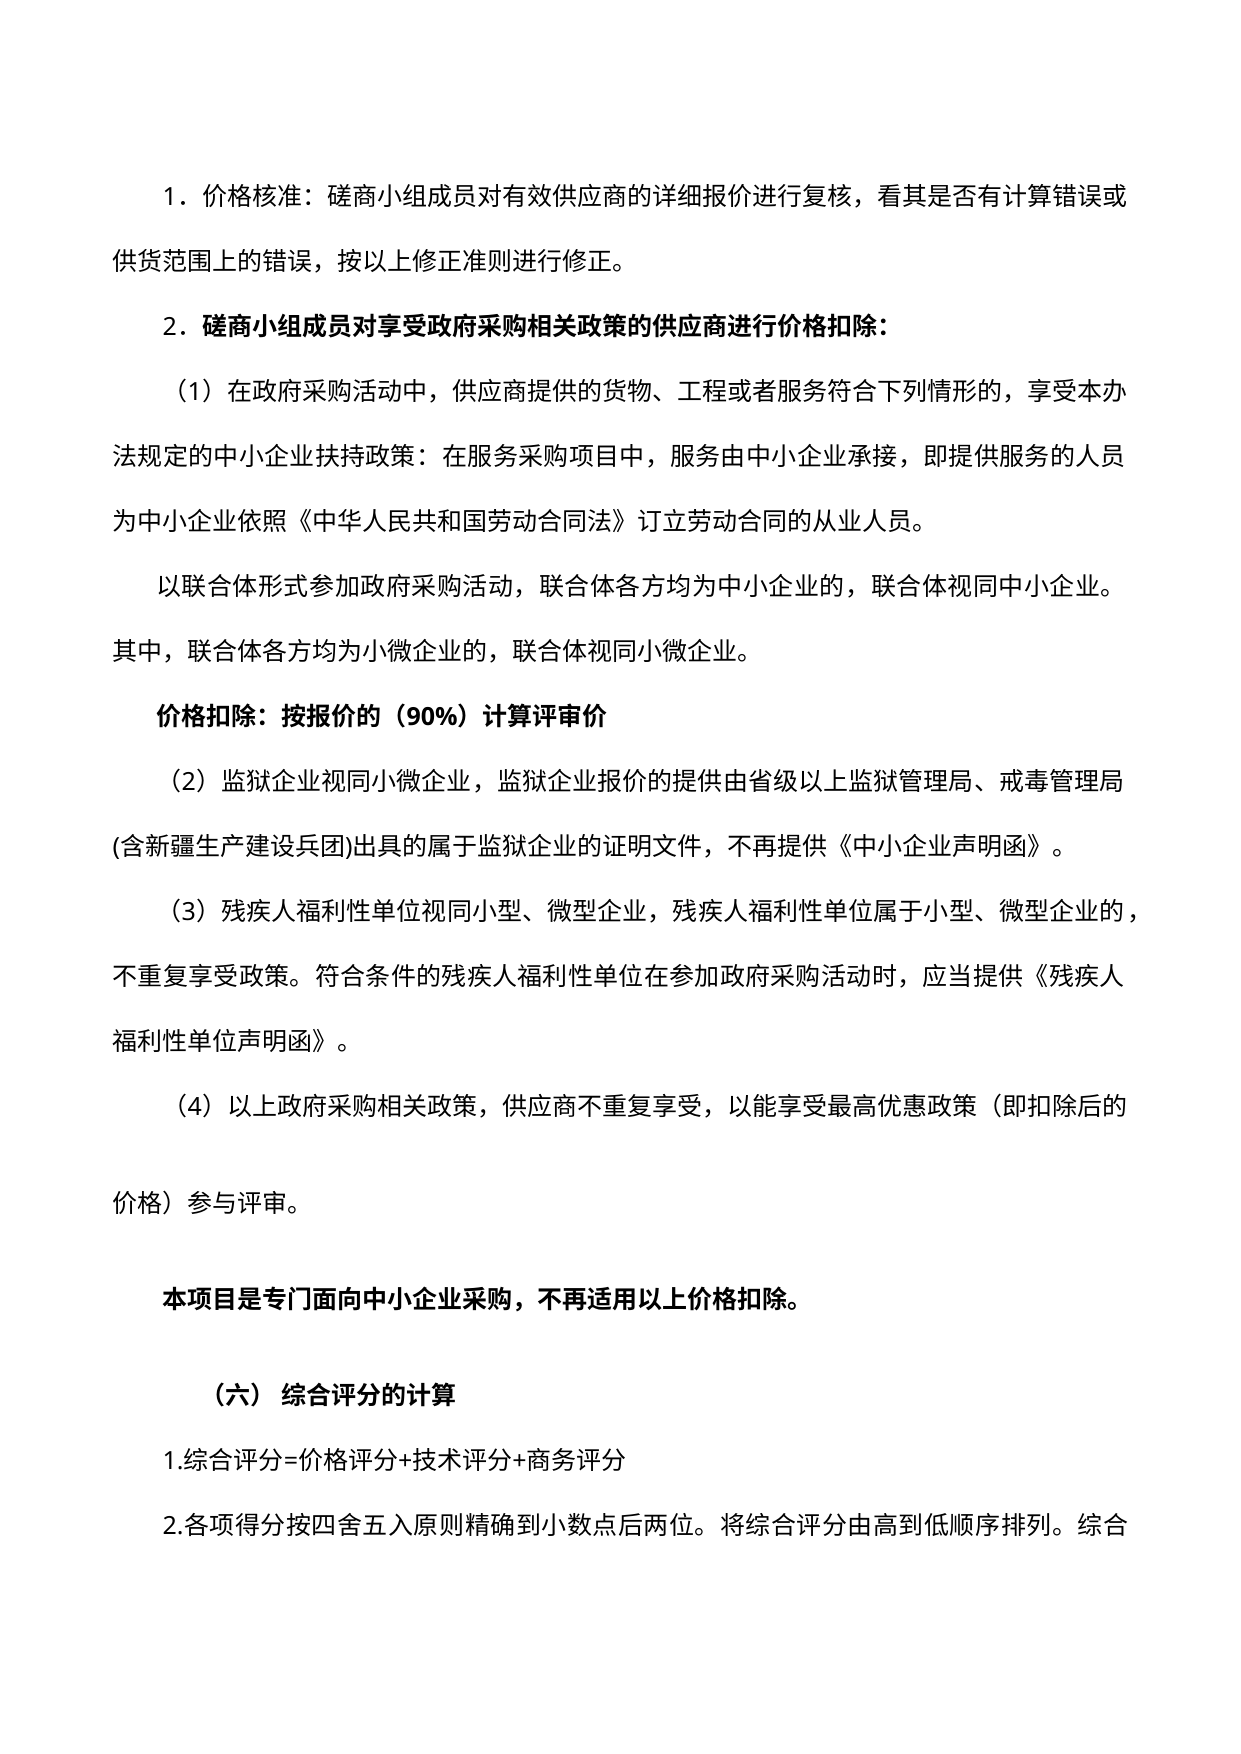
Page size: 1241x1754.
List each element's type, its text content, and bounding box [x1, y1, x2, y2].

text 2．磋商小组成员对享受政府采购相关政策的供应商进行价格扣除： [112, 292, 1128, 357]
text （3）残疾人福利性单位视同小型、微型企业，残疾人福利性单位属于小型、微型企业的，不重复享受政策。符合条件的残疾人福利性单位在参加政府采购活动时，应当提供《残疾人福利性单位声明函》。 [112, 877, 1128, 1072]
text 1．价格核准：磋商小组成员对有效供应商的详细报价进行复核，看其是否有计算错误或供货范围上的错误，按以上修正准则进行修正。 [112, 162, 1128, 292]
text （六） 综合评分的计算 [157, 1361, 1128, 1426]
text （1）在政府采购活动中，供应商提供的货物、工程或者服务符合下列情形的，享受本办法规定的中小企业扶持政策：在服务采购项目中，服务由中小企业承接，即提供服务的人员为中小企业依照《中华人民共和国劳动合同法》订立劳动合同的从业人员。 [112, 357, 1128, 552]
text （2）监狱企业视同小微企业，监狱企业报价的提供由省级以上监狱管理局、戒毒管理局(含新疆生产建设兵团)出具的属于监狱企业的证明文件，不再提供《中小企业声明函》。 [112, 747, 1128, 877]
text 价格扣除：按报价的（90%）计算评审价 [112, 682, 1128, 747]
text 以联合体形式参加政府采购活动，联合体各方均为中小企业的，联合体视同中小企业。其中，联合体各方均为小微企业的，联合体视同小微企业。 [112, 552, 1128, 682]
text 本项目是专门面向中小企业采购，不再适用以上价格扣除。 [112, 1265, 1128, 1330]
text （4）以上政府采购相关政策，供应商不重复享受，以能享受最高优惠政策（即扣除后的价格）参与评审。 [112, 1072, 1128, 1234]
text 1.综合评分=价格评分+技术评分+商务评分 [112, 1426, 1128, 1491]
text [112, 1491, 1128, 1556]
